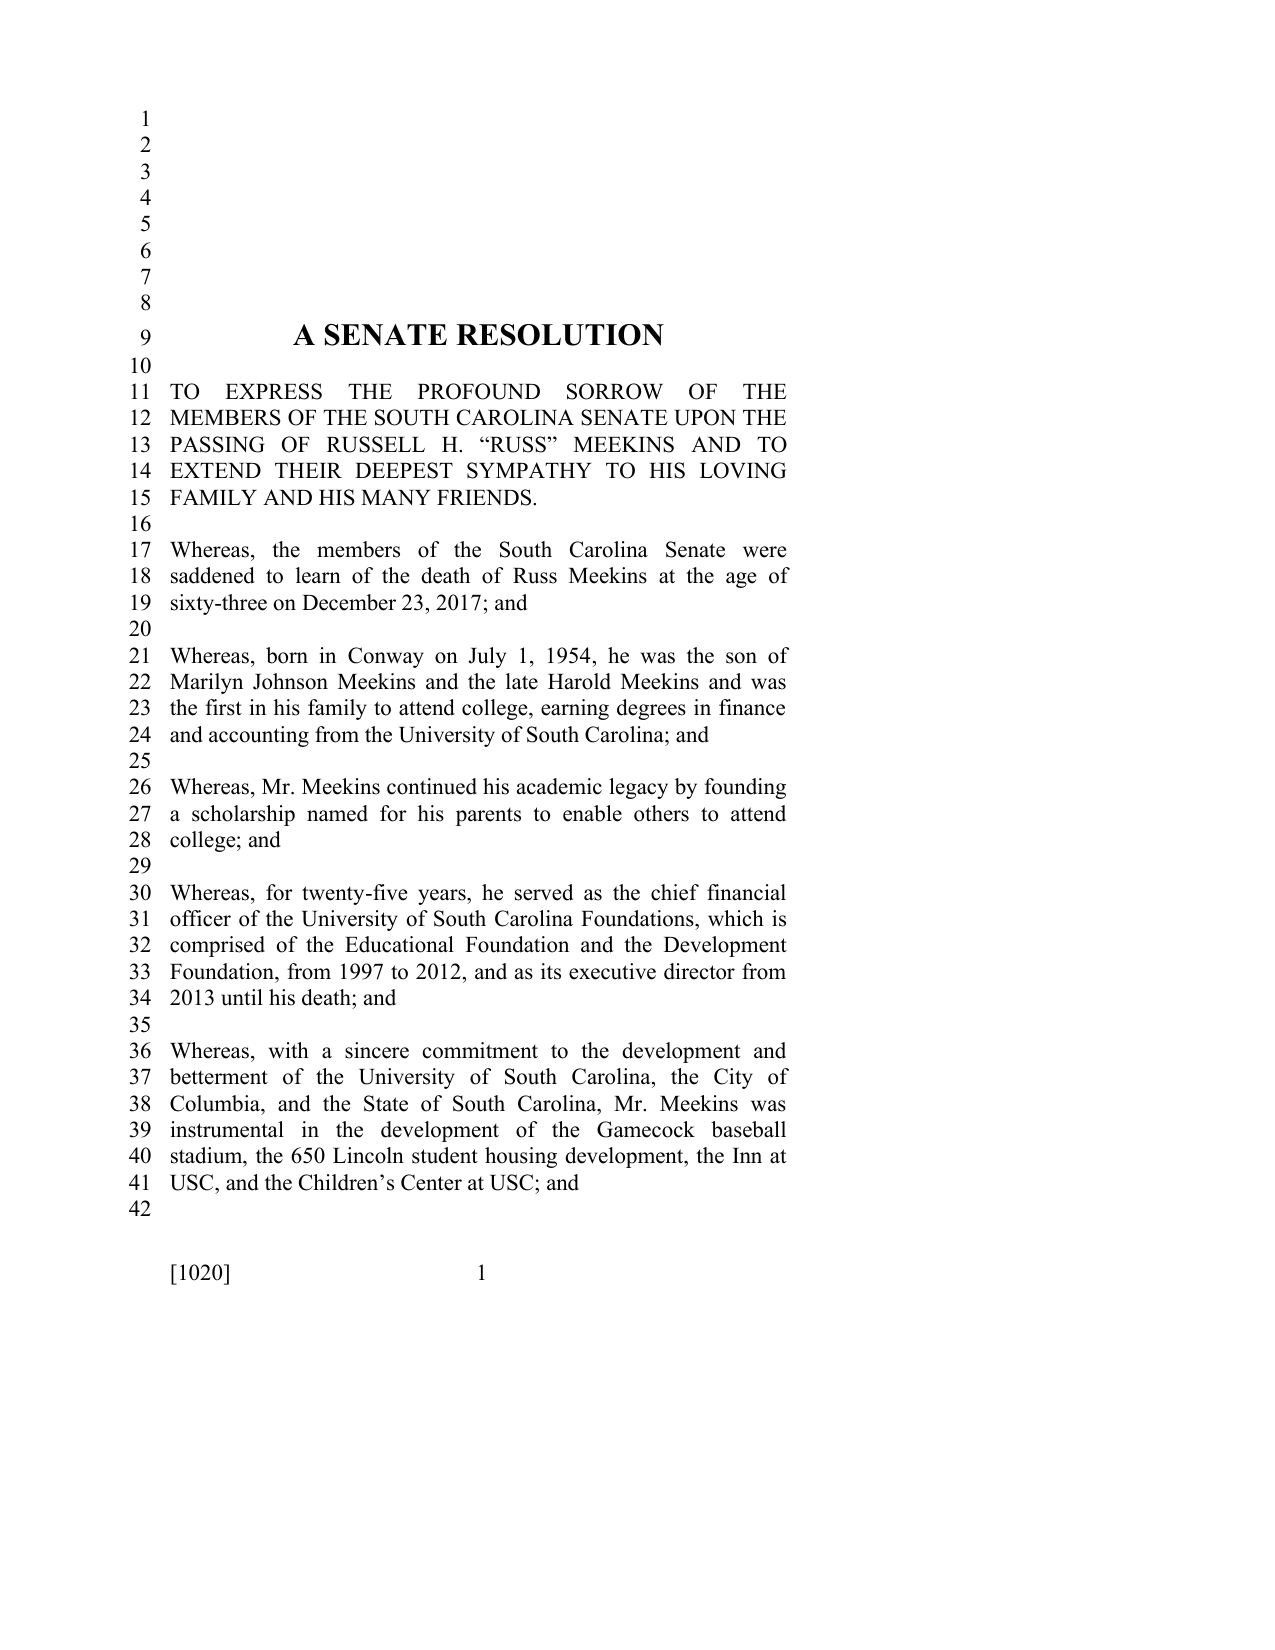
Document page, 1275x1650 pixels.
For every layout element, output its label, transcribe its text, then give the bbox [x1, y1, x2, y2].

text Whereas, Mr. Meekins continued his academic legacy by founding a scholarship named for his parents to enable others to attend college; and [169, 773, 787, 852]
text Whereas, the members of the South Carolina Senate were saddened to learn of the death of Russ Meekins at the age of sixty-three on December 23, 2017; and [169, 536, 787, 615]
text TO EXPRESS THE PROFOUND SORROW OF THE MEMBERS OF THE SOUTH CAROLINA SENATE UPON THE PASSING OF RUSSELL H. “RUSS” MEEKINS AND TO EXTEND THEIR DEEPEST SYMPATHY TO HIS LOVING FAMILY AND HIS MANY FRIENDS. [169, 378, 787, 510]
text A SENATE RESOLUTION [169, 316, 787, 352]
text Whereas, born in Conway on July 1, 1954, he was the son of Marilyn Johnson Meekins and the late Harold Meekins and was the first in his family to attend college, earning degrees in finance and accounting from the University of South Carolina; and [169, 642, 787, 747]
text Whereas, with a sincere commitment to the development and betterment of the University of South Carolina, the City of Columbia, and the State of South Carolina, Mr. Meekins was instrumental in the development of the Gamecock baseball stadium, the 650 Lincoln student housing development, the Inn at USC, and the Children’s Center at USC; and [169, 1037, 787, 1195]
text Whereas, for twenty-five years, he served as the chief financial officer of the University of South Carolina Foundations, which is comprised of the Educational Foundation and the Development Foundation, from 1997 to 2012, and as its executive director from 2013 until his death; and [169, 879, 787, 1011]
